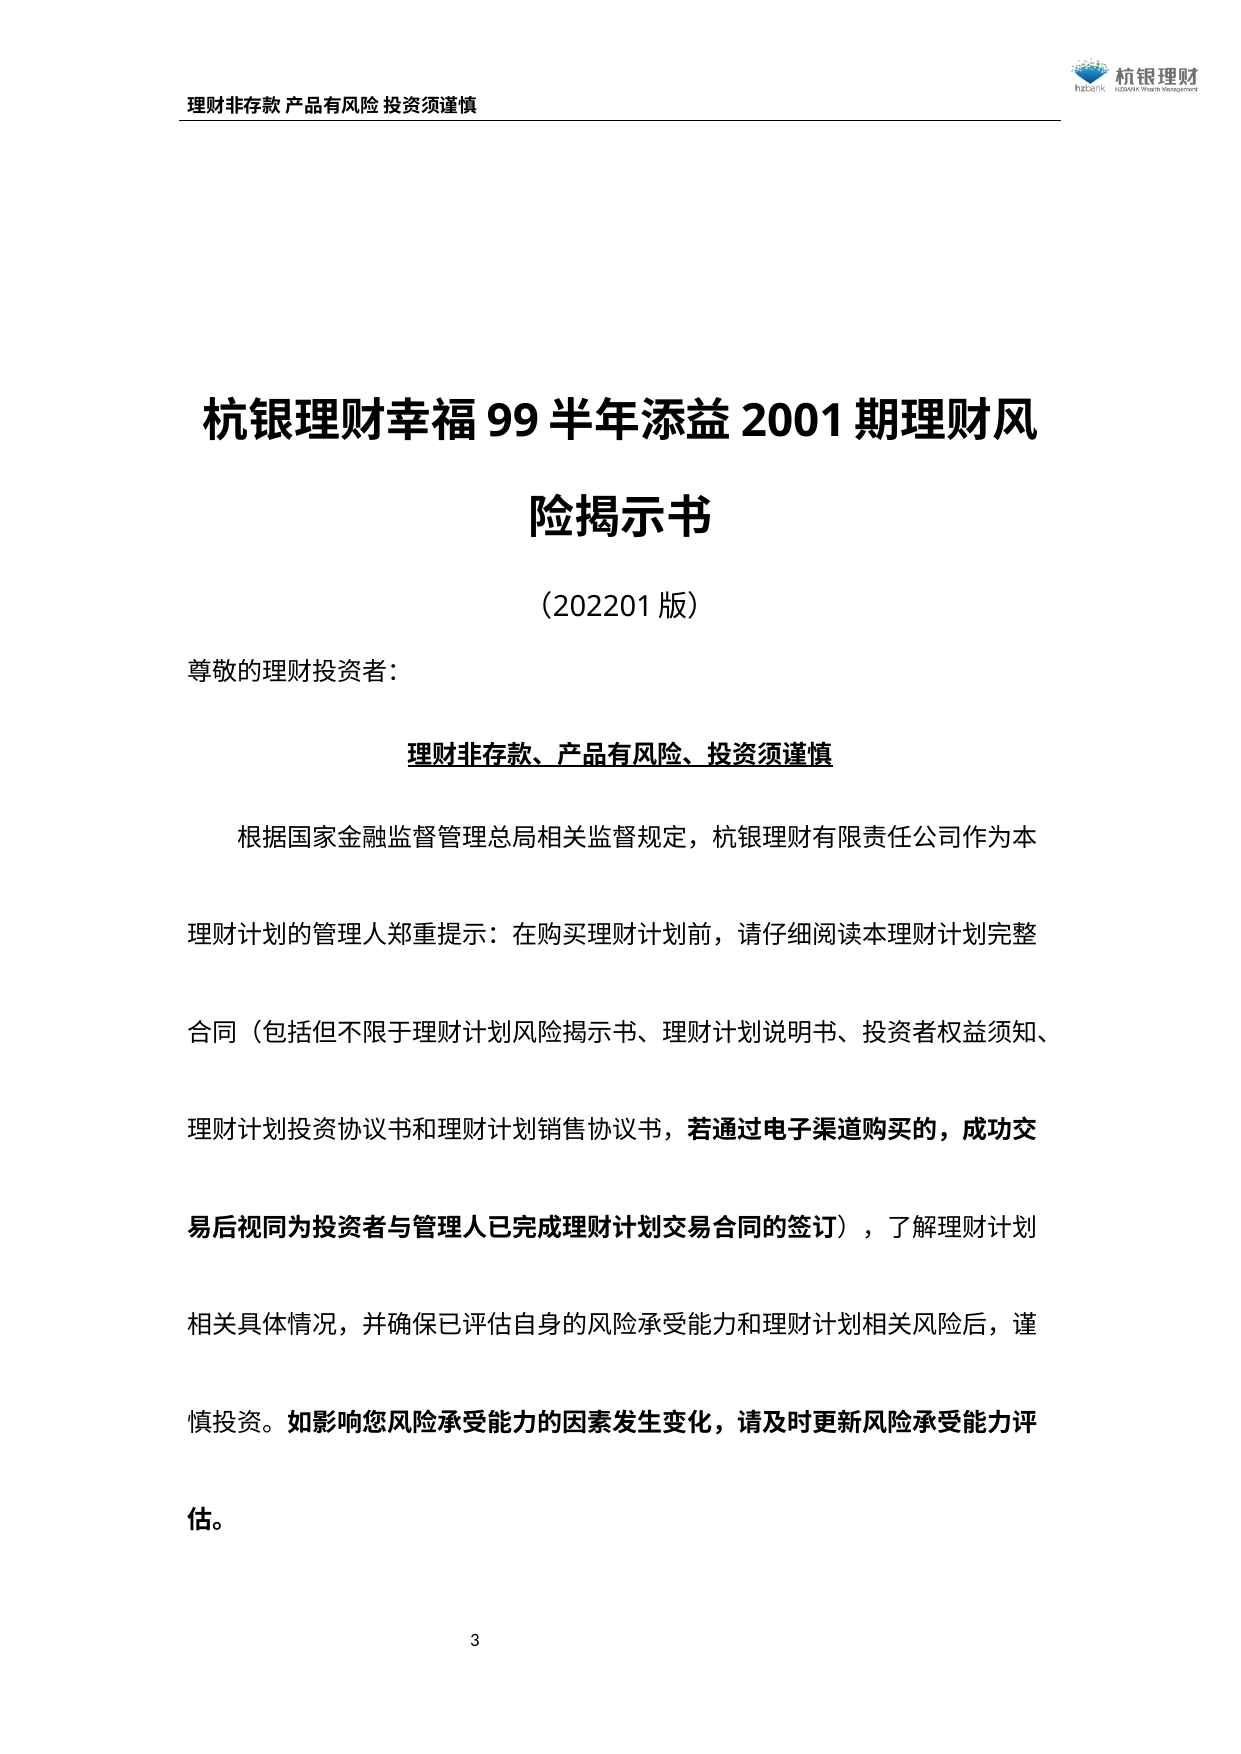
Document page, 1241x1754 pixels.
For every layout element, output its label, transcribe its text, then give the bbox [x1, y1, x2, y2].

text 尊敬的理财投资者： [187, 637, 1053, 702]
subtitle 杭银理财幸福99半年添益2001期理财风险揭示书 [187, 367, 1053, 562]
picture [1027, 0, 1240, 151]
text 根据国家金融监督管理总局相关监督规定，杭银理财有限责任公司作为本理财计划的管理人郑重提示：在购买理财计划前，请仔细阅读本理财计划完整合同（包括但不限于理财计划风险揭示书、理财计划说明书、投资者权益须知、理财计划投资协议书和理财计划销售协议书，若通过电子渠道购买的，成功交易后视同为投资者与管理人已完成理财计划交易合同的签订），了解理财计划相关具体情况，并确保已评估自身的风险承受能力和理财计划相关风险后，谨慎投资。如影响您风险承受能力的因素发生变化，请及时更新风险承受能力评估。 [187, 803, 1053, 1551]
text 理财非存款、产品有风险、投资须谨慎 [187, 720, 1053, 785]
text （202201版） [187, 572, 1053, 637]
